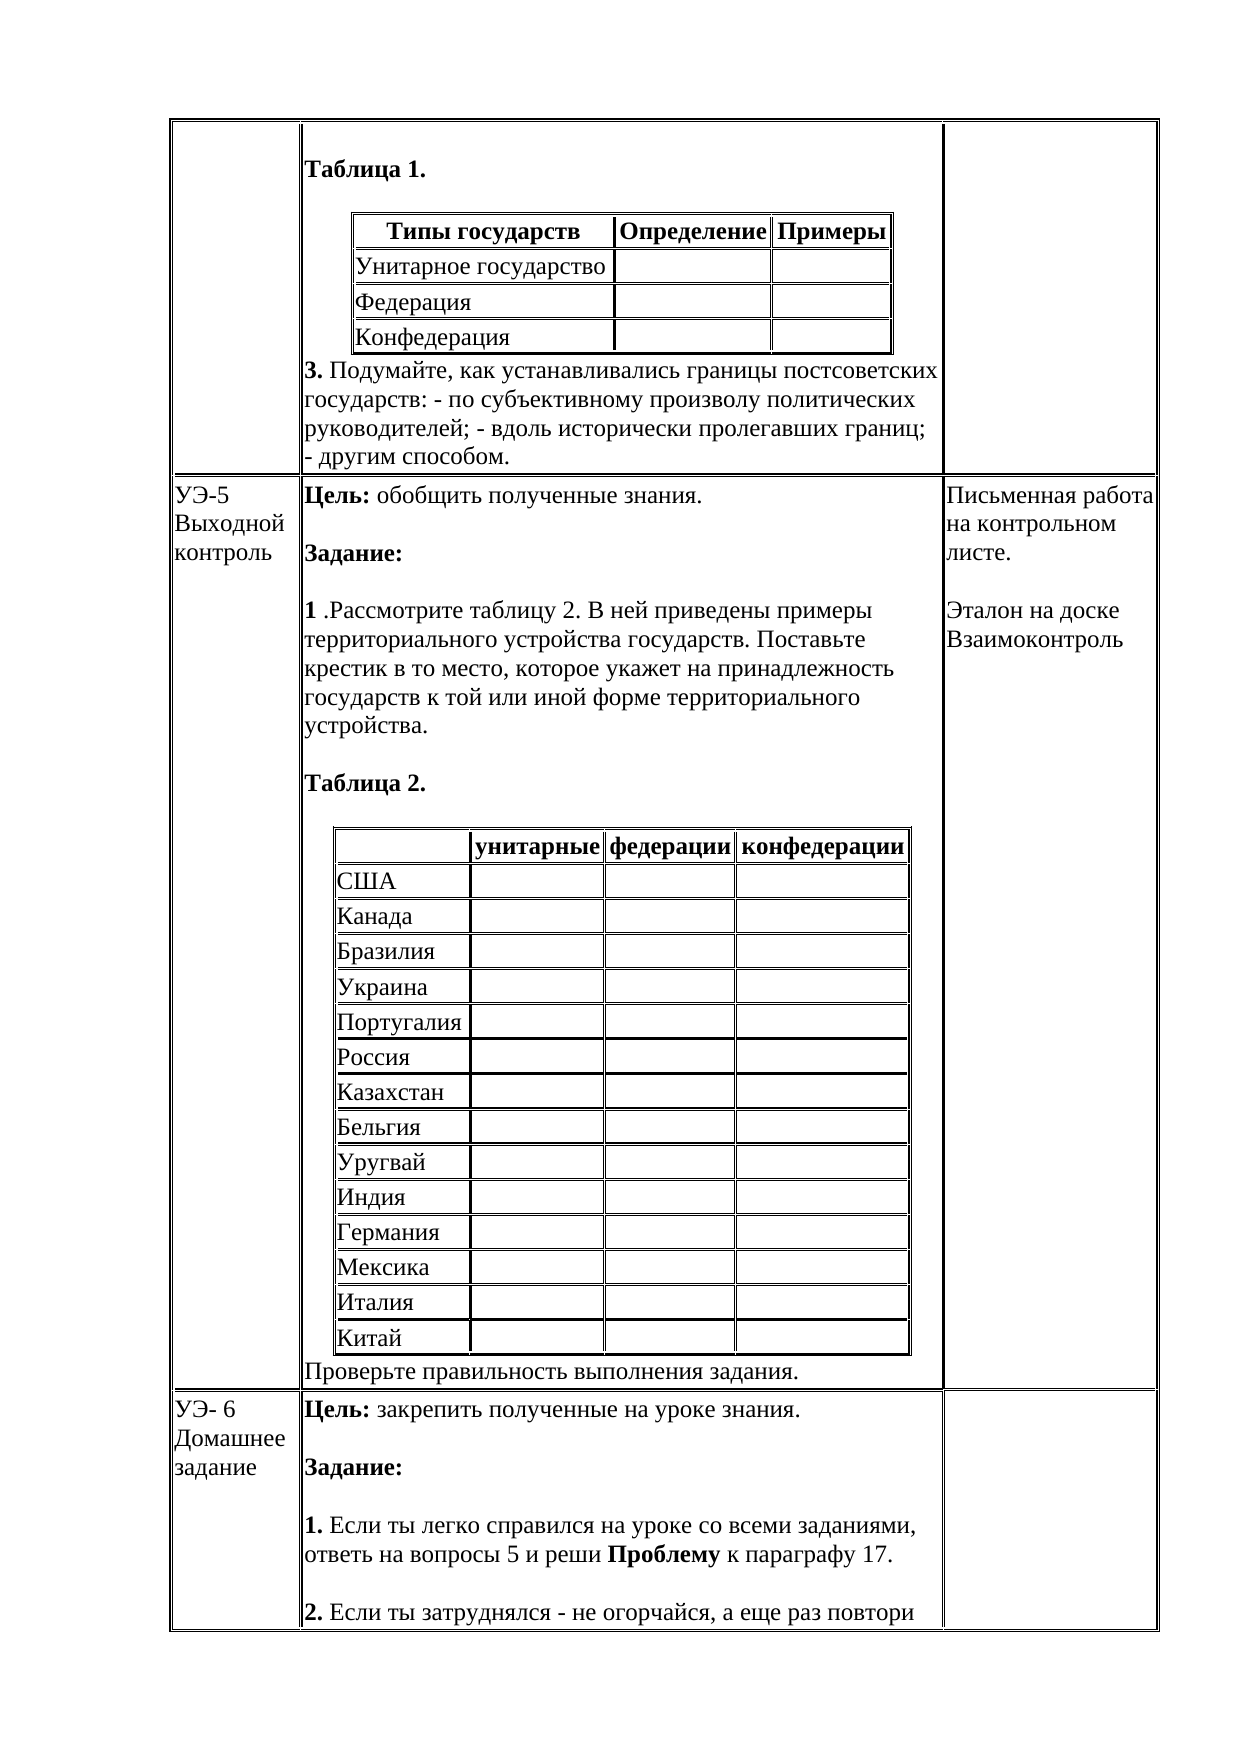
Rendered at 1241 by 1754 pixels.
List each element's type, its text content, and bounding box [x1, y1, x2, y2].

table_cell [301, 1392, 943, 1629]
table_cell Письменная работа на контрольном листе. Эталон на доске Взаимоконтроль [945, 473, 1157, 1388]
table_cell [301, 120, 943, 473]
table_cell УЭ-5 Выходной контроль [173, 473, 299, 1388]
table_cell [943, 1388, 1157, 1629]
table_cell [173, 120, 301, 473]
table_cell Цель: обобщить полученные знания. Задание: 1 .Рассмотрите таблицу 2. В ней приведены примеры территориального устройства государств. Поставьте крестик в то место, которое укажет на принадлежность государств к той или иной форме территориального устройства. Таблица 2. Проверьте правильность выполнения задания. [303, 477, 942, 1388]
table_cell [173, 1388, 301, 1629]
table_cell [943, 122, 1156, 473]
